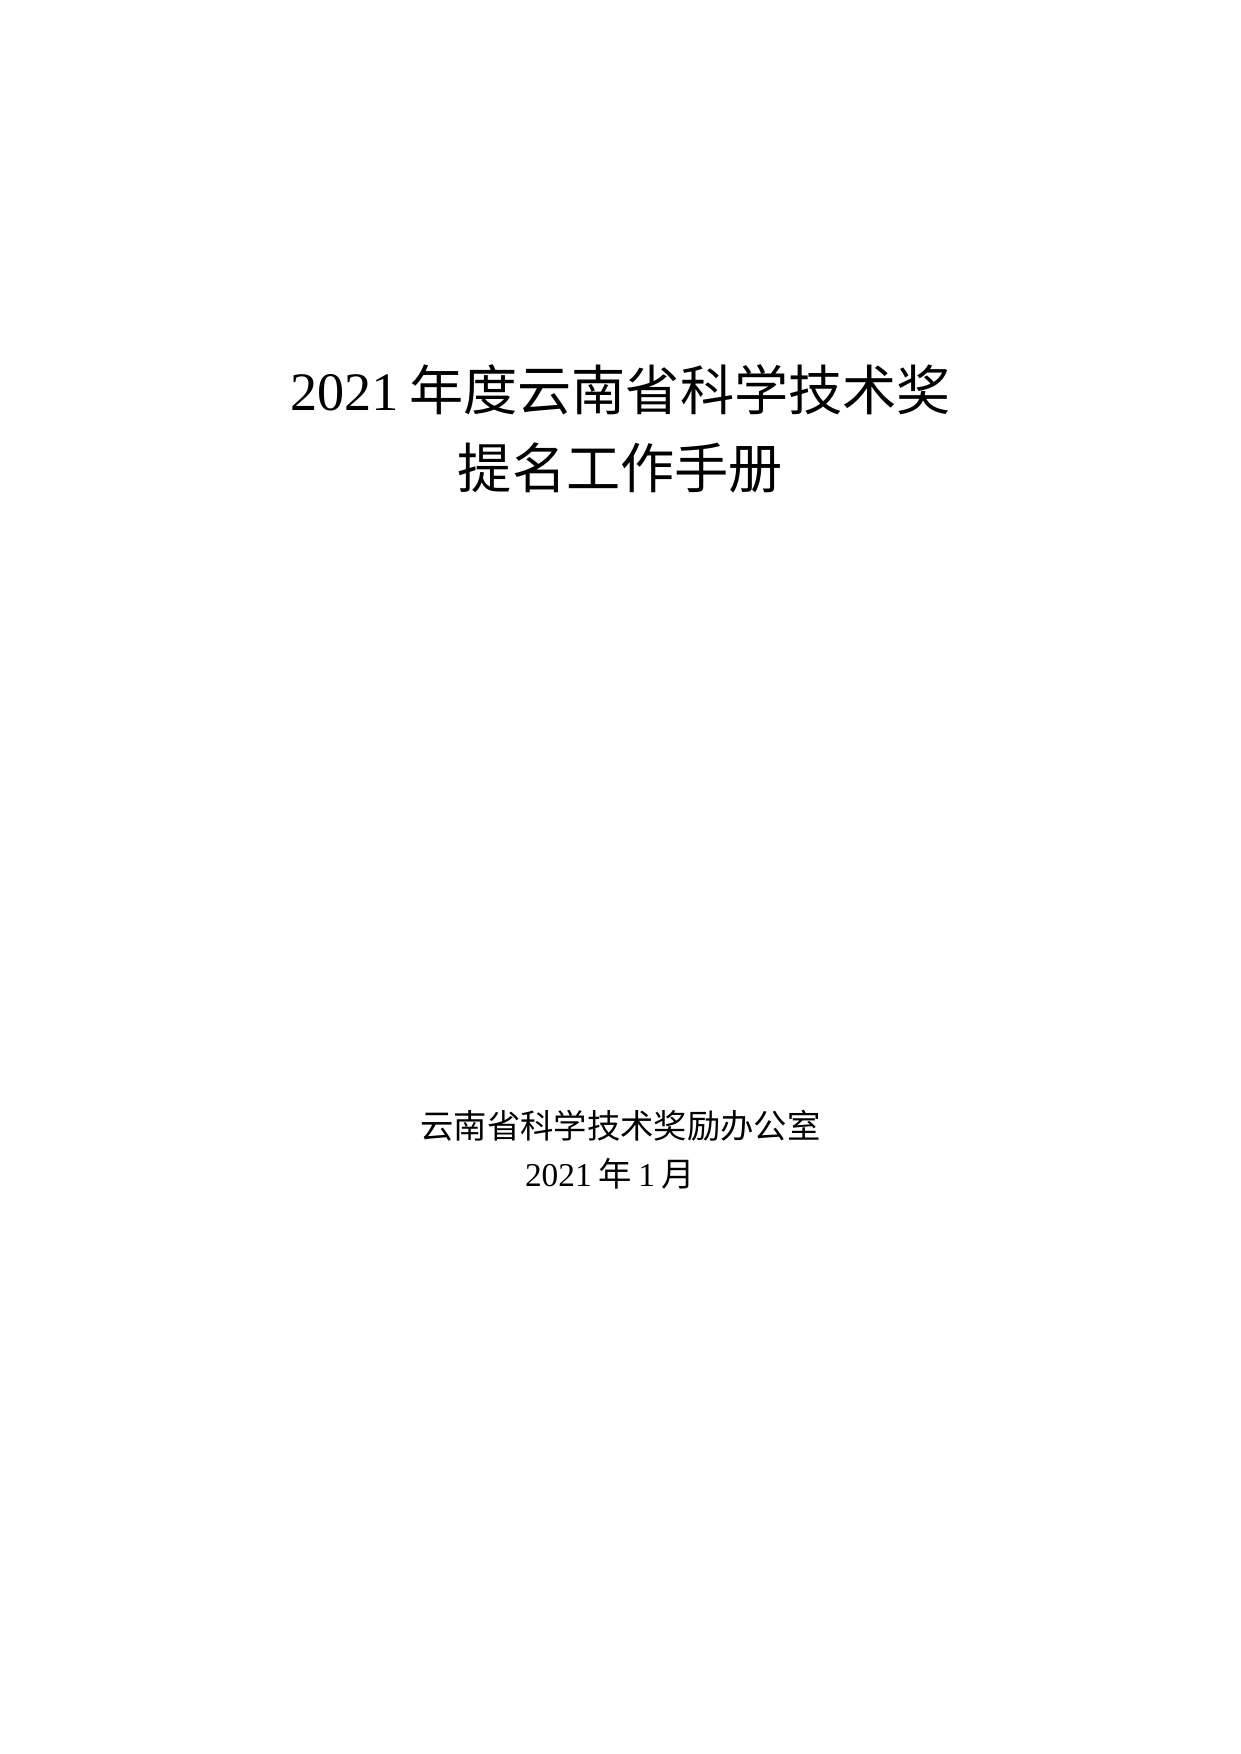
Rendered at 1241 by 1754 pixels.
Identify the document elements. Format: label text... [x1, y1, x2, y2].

text 2021年1月 [159, 1148, 1081, 1196]
text 云南省科学技术奖励办公室 [159, 1100, 1081, 1148]
text 提名工作手册 [159, 426, 1081, 504]
text 2021年度云南省科学技术奖 [159, 348, 1081, 426]
